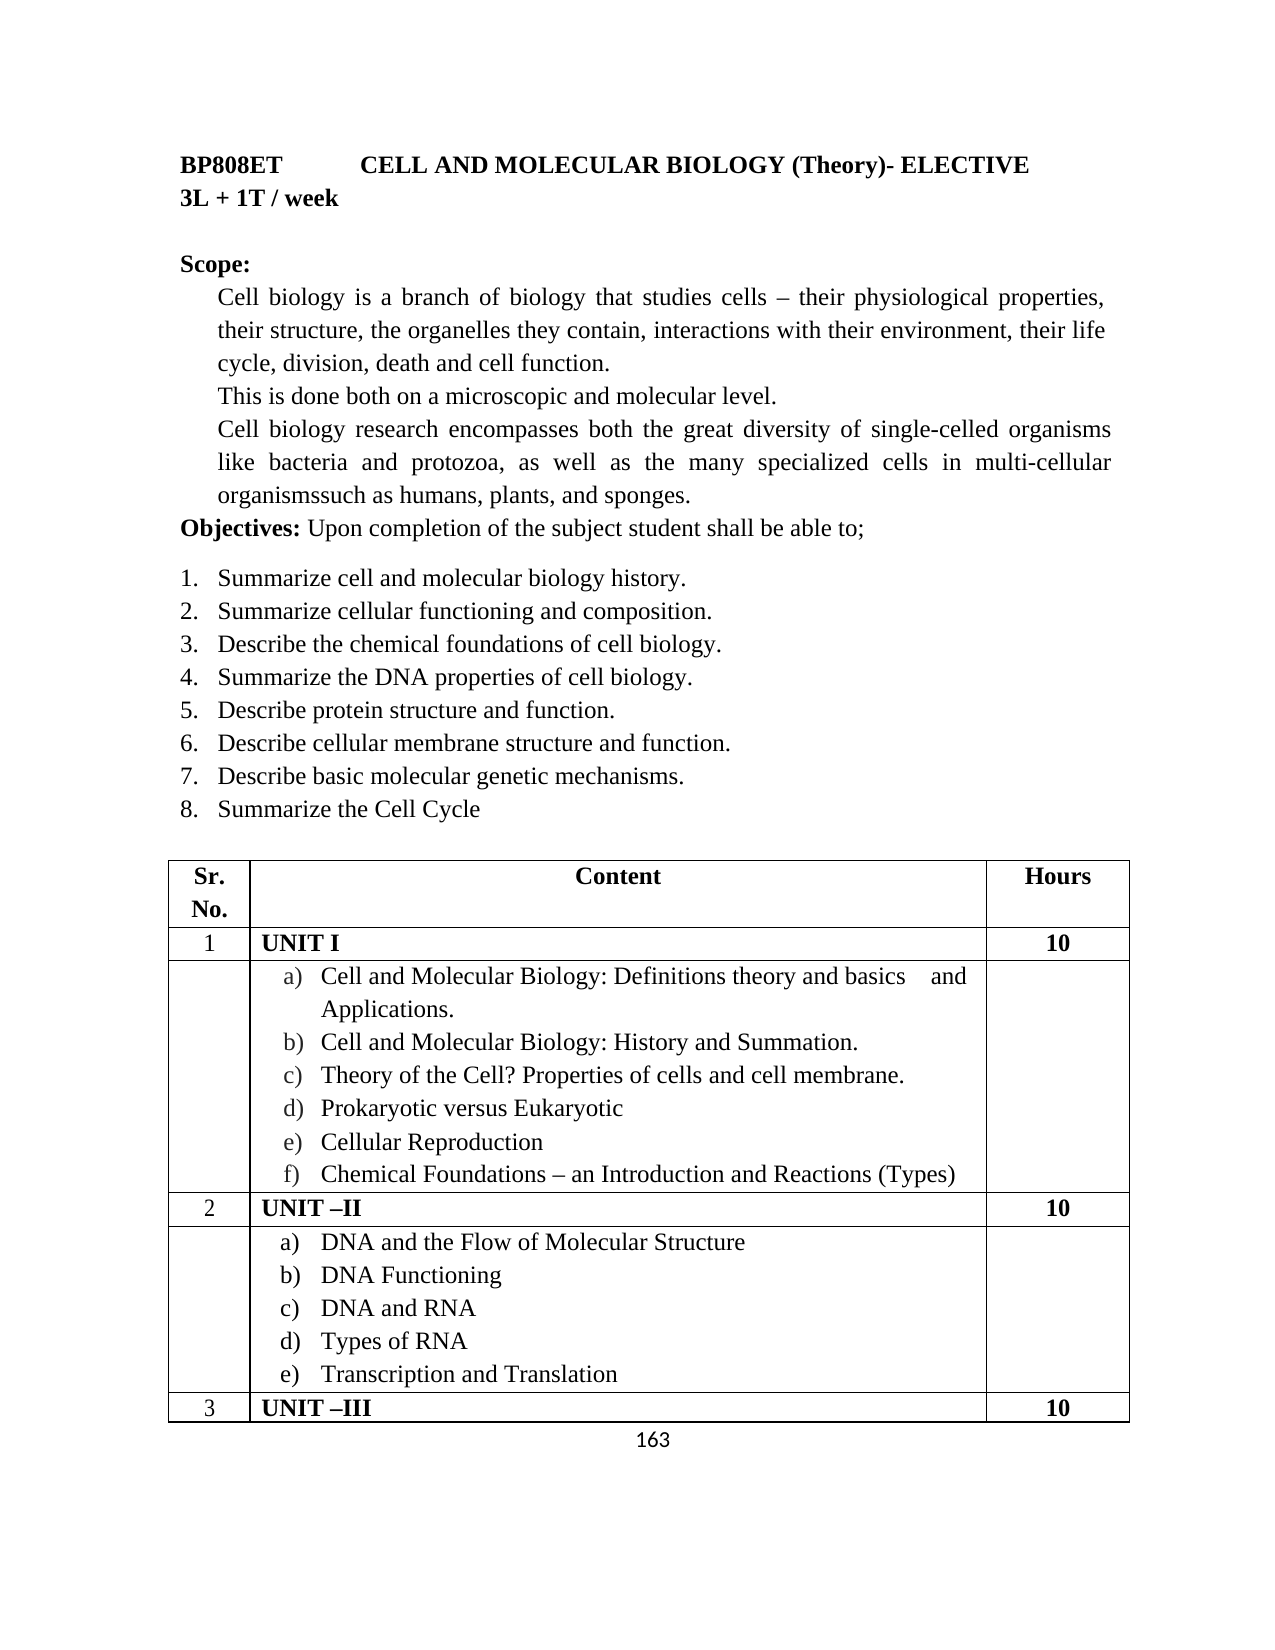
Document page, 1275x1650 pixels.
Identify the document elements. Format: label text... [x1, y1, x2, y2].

list Cell biology research encompasses both the great diversity of single-celled organisms like bacteria and protozoa, as well as the many specialized cells in multi-cellular organismssuch as humans, plants, and sponges. [180, 414, 1112, 509]
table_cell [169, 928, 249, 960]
list Summarize cellular functioning and composition. [180, 596, 1125, 625]
text  Cell biology is a branch of biology that studies cells – their physiological properties, their structure, the organelles they contain, interactions with their environment, their life cycle, division, death and cell function. [180, 282, 1106, 377]
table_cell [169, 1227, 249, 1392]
list Describe protein structure and function. [180, 695, 1125, 724]
text Objectives: Upon completion of the subject student shall be able to; [180, 513, 1125, 542]
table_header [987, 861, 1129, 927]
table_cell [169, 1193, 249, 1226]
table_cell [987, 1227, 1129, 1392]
list Describe basic molecular genetic mechanisms. [180, 761, 1125, 790]
list Summarize the Cell Cycle [180, 794, 1125, 823]
list Summarize cell and molecular biology history. [180, 563, 1125, 592]
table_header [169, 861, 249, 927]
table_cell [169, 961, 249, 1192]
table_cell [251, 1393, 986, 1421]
list Summarize the DNA properties of cell biology. [180, 662, 1125, 691]
list This is done both on a microscopic and molecular level. [180, 381, 1125, 410]
text Scope: [180, 249, 1125, 278]
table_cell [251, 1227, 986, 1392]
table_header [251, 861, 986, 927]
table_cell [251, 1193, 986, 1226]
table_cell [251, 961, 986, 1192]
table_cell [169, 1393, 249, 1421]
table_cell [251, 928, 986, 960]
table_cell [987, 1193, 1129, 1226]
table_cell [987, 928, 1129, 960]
text 3L + 1T / week [180, 183, 1125, 212]
list Describe cellular membrane structure and function. [180, 728, 1125, 757]
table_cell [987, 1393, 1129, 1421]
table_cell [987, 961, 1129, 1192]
text BP808ET CELL AND MOLECULAR BIOLOGY (Theory)- ELECTIVE [180, 150, 1125, 179]
list Describe the chemical foundations of cell biology. [180, 629, 1125, 658]
